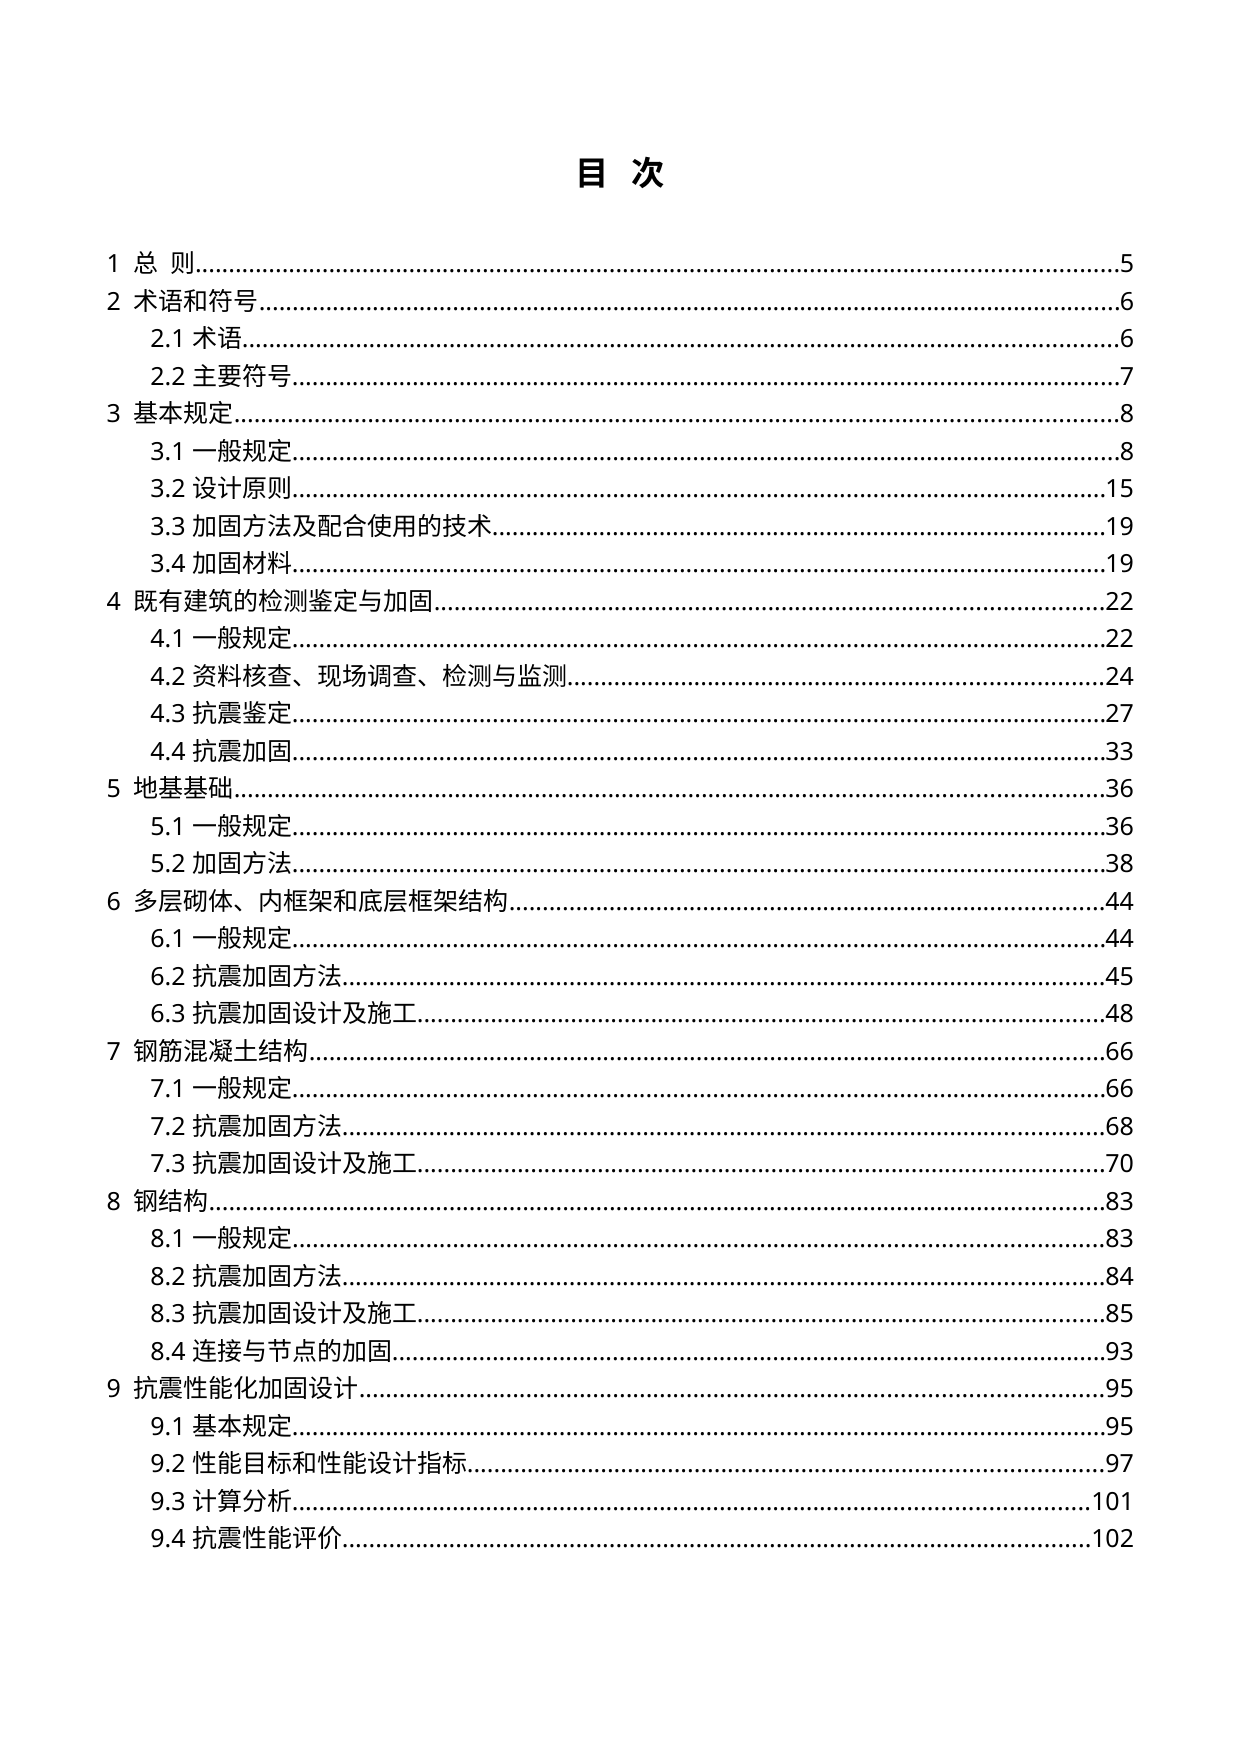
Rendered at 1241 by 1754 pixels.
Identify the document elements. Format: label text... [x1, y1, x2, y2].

text 7.1 一般规定 66 [150, 1067, 1134, 1105]
text 4.1 一般规定 22 [150, 617, 1134, 655]
text 9 抗震性能化加固设计 95 [106, 1367, 1134, 1405]
text 9.2 性能目标和性能设计指标 97 [150, 1442, 1134, 1480]
text 7.2 抗震加固方法 68 [150, 1105, 1134, 1142]
text 7 钢筋混凝土结构 66 [106, 1030, 1134, 1067]
text 9.4 抗震性能评价 102 [150, 1517, 1134, 1555]
text 4.3 抗震鉴定 27 [150, 692, 1134, 730]
text 9.3 计算分析 101 [150, 1480, 1134, 1517]
text 8.1 一般规定 83 [150, 1217, 1134, 1255]
text 6.3 抗震加固设计及施工 48 [150, 992, 1134, 1030]
text 5.1 一般规定 36 [150, 805, 1134, 842]
text 8.2 抗震加固方法 84 [150, 1255, 1134, 1292]
text 8 钢结构 83 [106, 1180, 1134, 1217]
text 8.4 连接与节点的加固 93 [150, 1330, 1134, 1367]
text 2.2 主要符号 7 [150, 355, 1134, 392]
text 3.3 加固方法及配合使用的技术 19 [150, 505, 1134, 542]
text 5 地基基础 36 [106, 767, 1134, 805]
subtitle 目 次 [106, 155, 1134, 192]
text 4 既有建筑的检测鉴定与加固 22 [106, 580, 1134, 617]
text 6.2 抗震加固方法 45 [150, 955, 1134, 992]
text 6 多层砌体、内框架和底层框架结构 44 [106, 880, 1134, 917]
text 1 总 则 5 [106, 242, 1134, 280]
text 9.1 基本规定 95 [150, 1405, 1134, 1442]
text 3.2 设计原则 15 [150, 467, 1134, 505]
text 4.2 资料核查、现场调查、检测与监测 24 [150, 655, 1134, 692]
text 2 术语和符号 6 [106, 280, 1134, 317]
text 3.1 一般规定 8 [150, 430, 1134, 467]
text 4.4 抗震加固 33 [150, 730, 1134, 767]
text 2.1 术语 6 [150, 317, 1134, 355]
text 6.1 一般规定 44 [150, 917, 1134, 955]
text 5.2 加固方法 38 [150, 842, 1134, 880]
text 3.4 加固材料 19 [150, 542, 1134, 580]
text 7.3 抗震加固设计及施工 70 [150, 1142, 1134, 1180]
text 8.3 抗震加固设计及施工 85 [150, 1292, 1134, 1330]
text 3 基本规定 8 [106, 392, 1134, 430]
